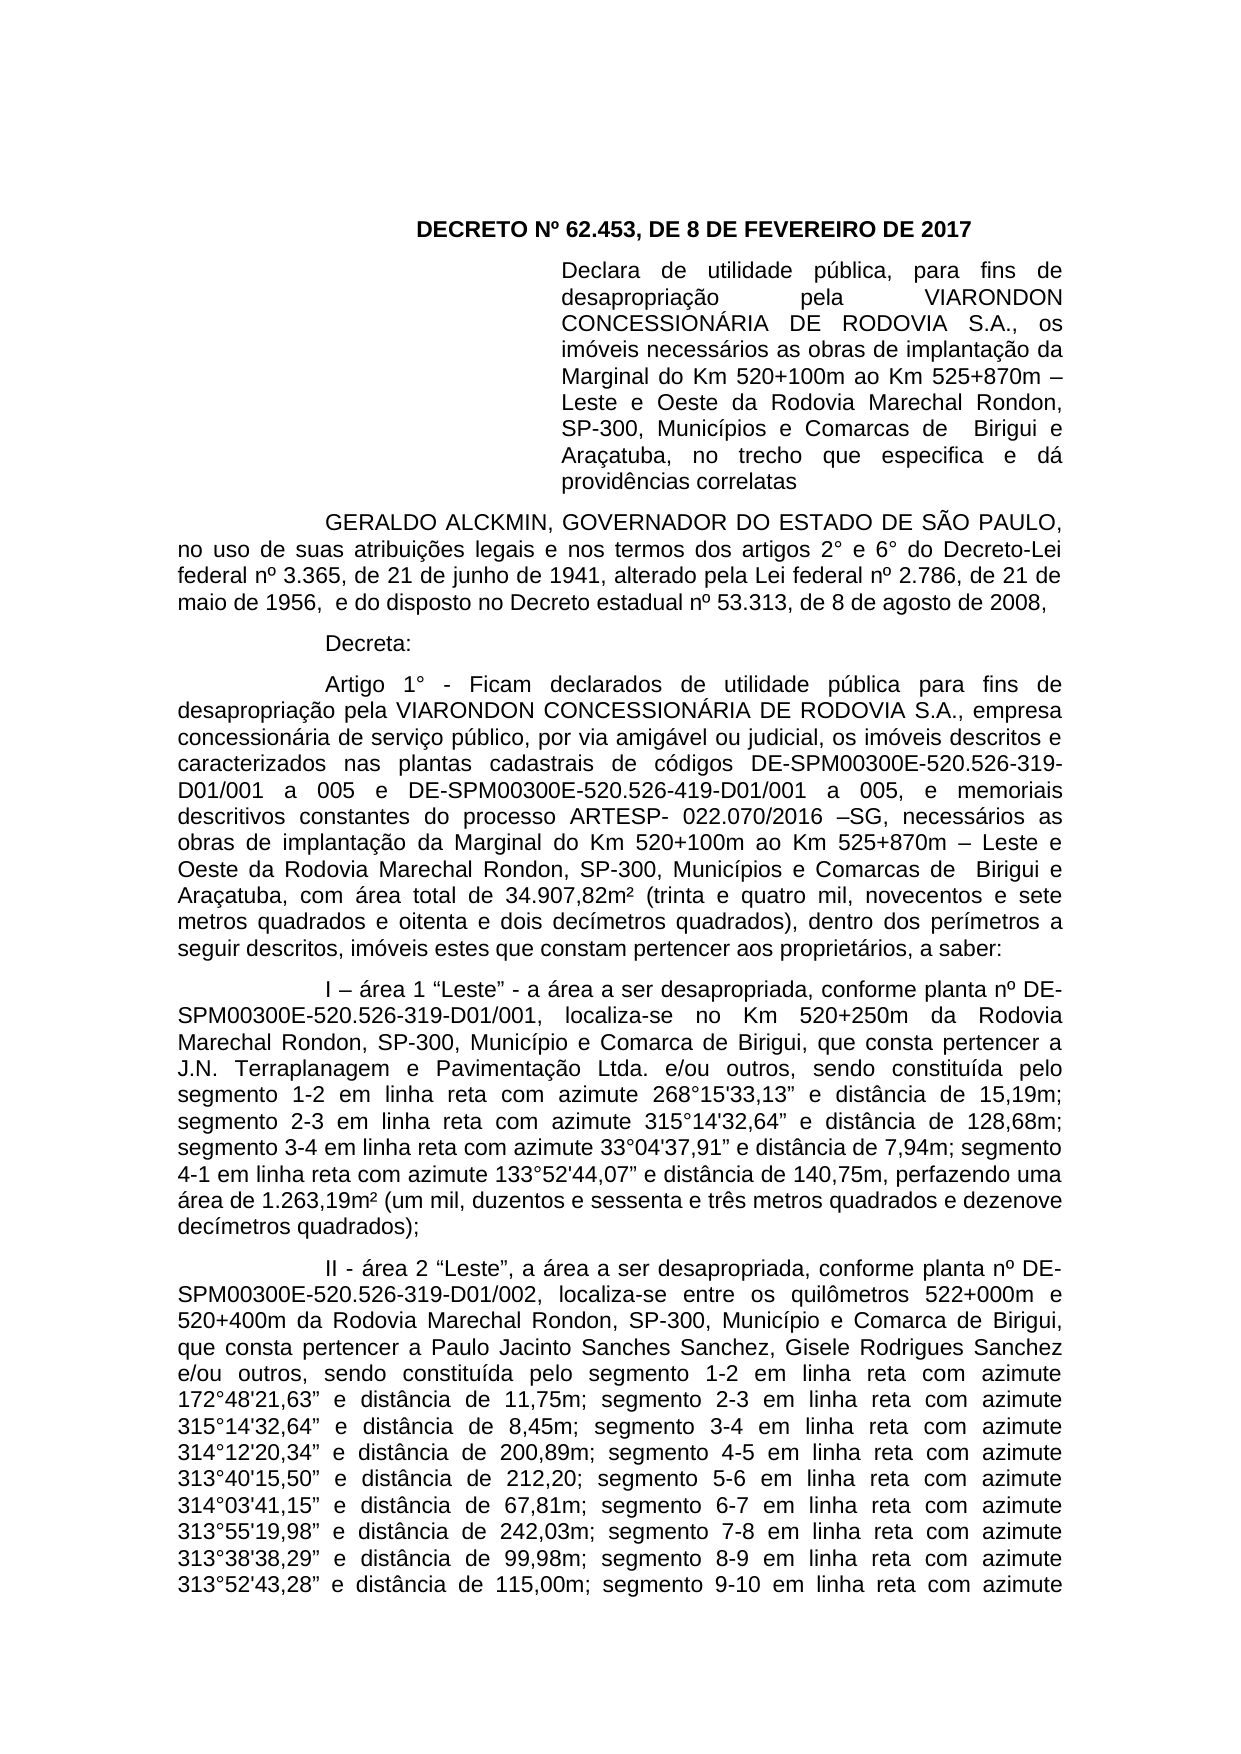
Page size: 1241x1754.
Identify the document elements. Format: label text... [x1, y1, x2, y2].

text GERALDO ALCKMIN, GOVERNADOR DO ESTADO DE SÃO PAULO, no uso de suas atribuições legais e nos termos dos artigos 2° e 6° do Decreto-Lei federal nº 3.365, de 21 de junho de 1941, alterado pela Lei federal nº 2.786, de 21 de maio de 1956, e do disposto no Decreto estadual nº 53.313, de 8 de agosto de 2008, [177, 509, 1063, 615]
text Declara de utilidade pública, para fins de desapropriação pela VIARONDON CONCESSIONÁRIA DE RODOVIA S.A., os imóveis necessários as obras de implantação da Marginal do Km 520+100m ao Km 525+870m – Leste e Oeste da Rodovia Marechal Rondon, SP-300, Municípios e Comarcas de Birigui e Araçatuba, no trecho que especifica e dá providências correlatas [561, 257, 1063, 494]
text Artigo 1° - Ficam declarados de utilidade pública para fins de desapropriação pela VIARONDON CONCESSIONÁRIA DE RODOVIA S.A., empresa concessionária de serviço público, por via amigável ou judicial, os imóveis descritos e caracterizados nas plantas cadastrais de códigos DE-SPM00300E-520.526-319-D01/001 a 005 e DE-SPM00300E-520.526-419-D01/001 a 005, e memoriais descritivos constantes do processo ARTESP- 022.070/2016 –SG, necessários as obras de implantação da Marginal do Km 520+100m ao Km 525+870m – Leste e Oeste da Rodovia Marechal Rondon, SP-300, Municípios e Comarcas de Birigui e Araçatuba, com área total de 34.907,82m² (trinta e quatro mil, novecentos e sete metros quadrados e oitenta e dois decímetros quadrados), dentro dos perímetros a seguir descritos, imóveis estes que constam pertencer aos proprietários, a saber: [177, 671, 1063, 961]
text DECRETO Nº 62.453, DE 8 DE FEVEREIRO DE 2017 [177, 216, 1063, 242]
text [177, 1254, 1063, 1597]
text Decreta: [177, 630, 1063, 656]
text I – área 1 “Leste” - a área a ser desapropriada, conforme planta nº DE-SPM00300E-520.526-319-D01/001, localiza-se no Km 520+250m da Rodovia Marechal Rondon, SP-300, Município e Comarca de Birigui, que consta pertencer a J.N. Terraplanagem e Pavimentação Ltda. e/ou outros, sendo constituída pelo segmento 1-2 em linha reta com azimute 268°15'33,13” e distância de 15,19m; segmento 2-3 em linha reta com azimute 315°14'32,64” e distância de 128,68m; segmento 3-4 em linha reta com azimute 33°04'37,91” e distância de 7,94m; segmento 4-1 em linha reta com azimute 133°52'44,07” e distância de 140,75m, perfazendo uma área de 1.263,19m² (um mil, duzentos e sessenta e três metros quadrados e dezenove decímetros quadrados); [177, 976, 1063, 1239]
